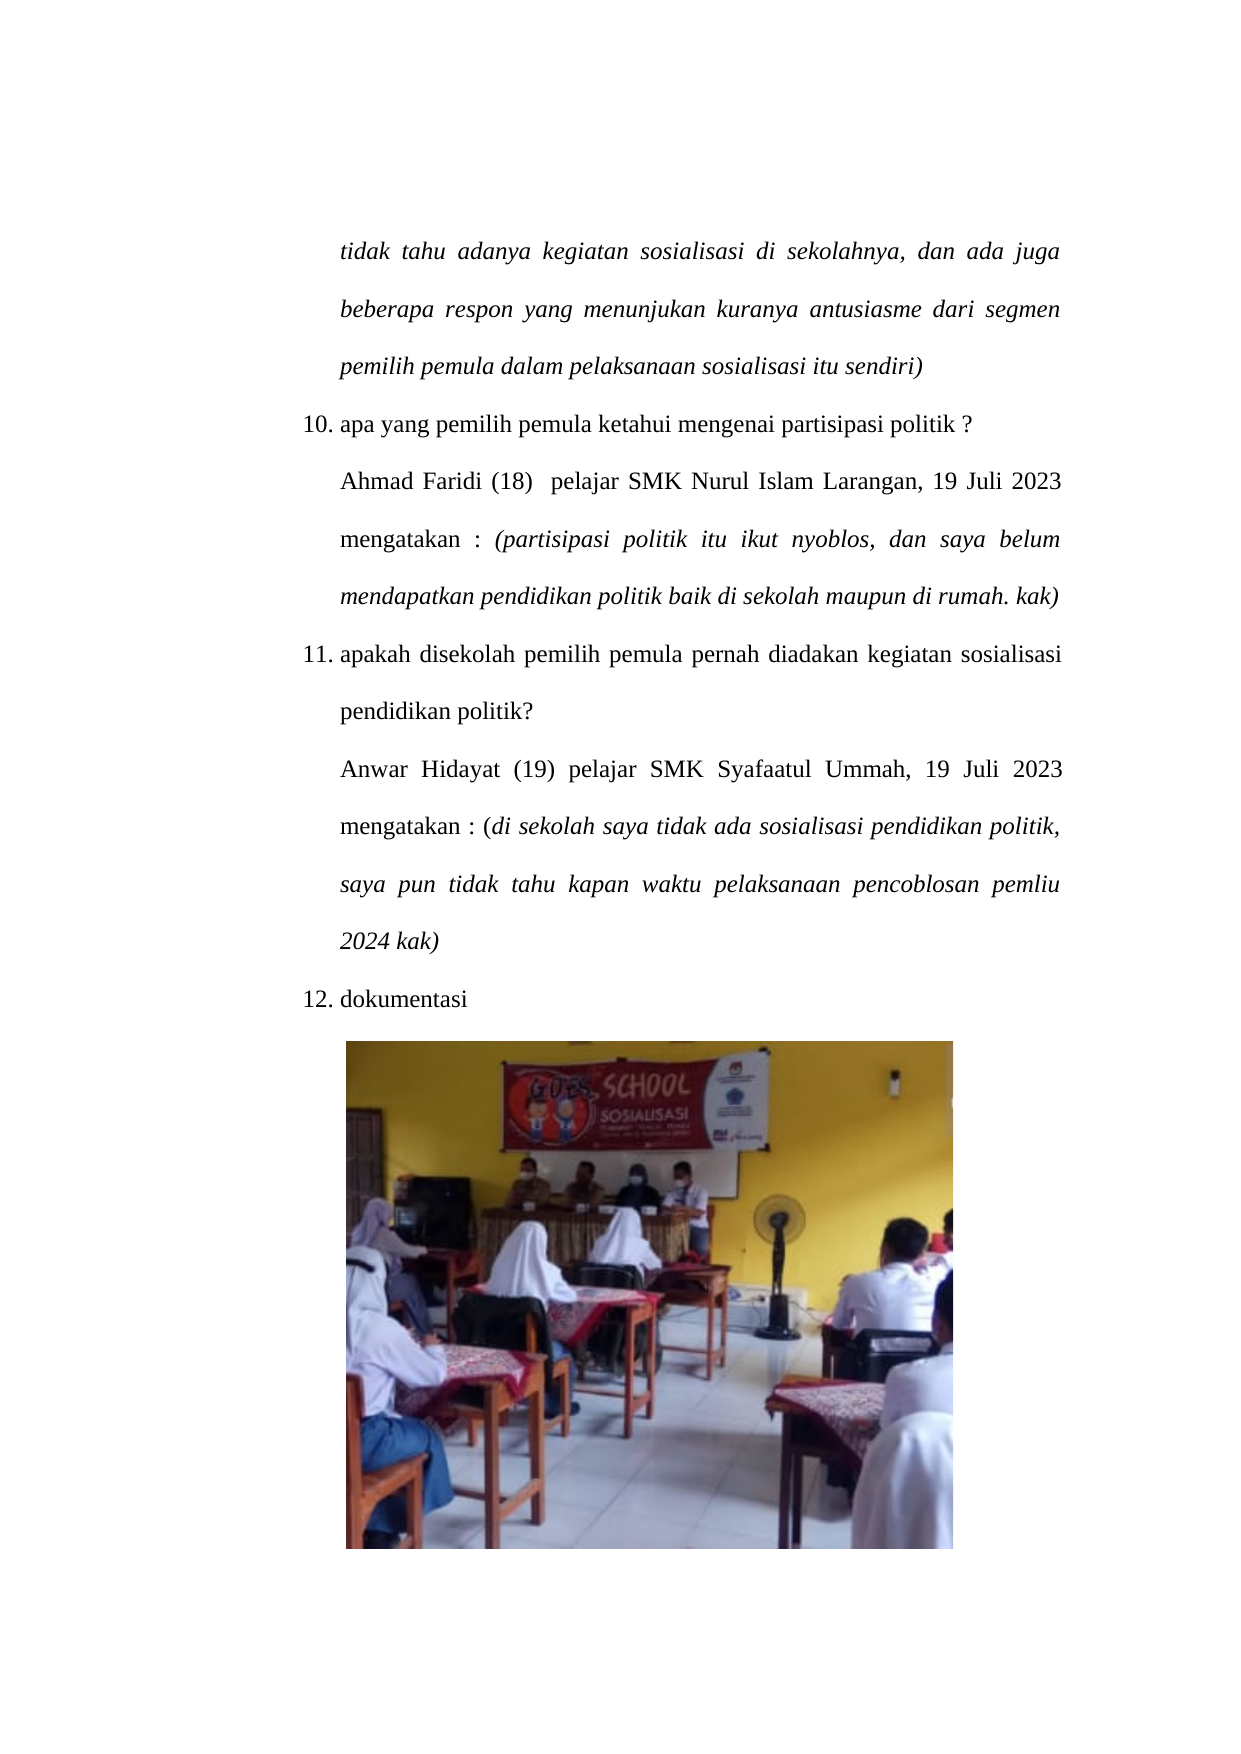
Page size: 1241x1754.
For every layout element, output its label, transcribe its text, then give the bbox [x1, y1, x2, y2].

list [340, 236, 1063, 380]
list Ahmad Faridi (18) pelajar SMK Nurul Islam Larangan, 19 Juli 2023 mengatakan : (partisipasi politik itu ikut nyoblos, dan saya belum mendapatkan pendidikan politik baik di sekolah maupun di rumah. kak) [340, 466, 1063, 610]
picture [346, 1041, 954, 1549]
list apa yang pemilih pemula ketahui mengenai partisipasi politik ? [302, 409, 1063, 437]
list Anwar Hidayat (19) pelajar SMK Syafaatul Ummah, 19 Juli 2023 mengatakan : (di sekolah saya tidak ada sosialisasi pendidikan politik, saya pun tidak tahu kapan waktu pelaksanaan pencoblosan pemliu 2024 kak) [340, 754, 1063, 955]
list apakah disekolah pemilih pemula pernah diadakan kegiatan sosialisasi pendidikan politik? [302, 639, 1063, 725]
list dokumentasi [302, 984, 1063, 1012]
